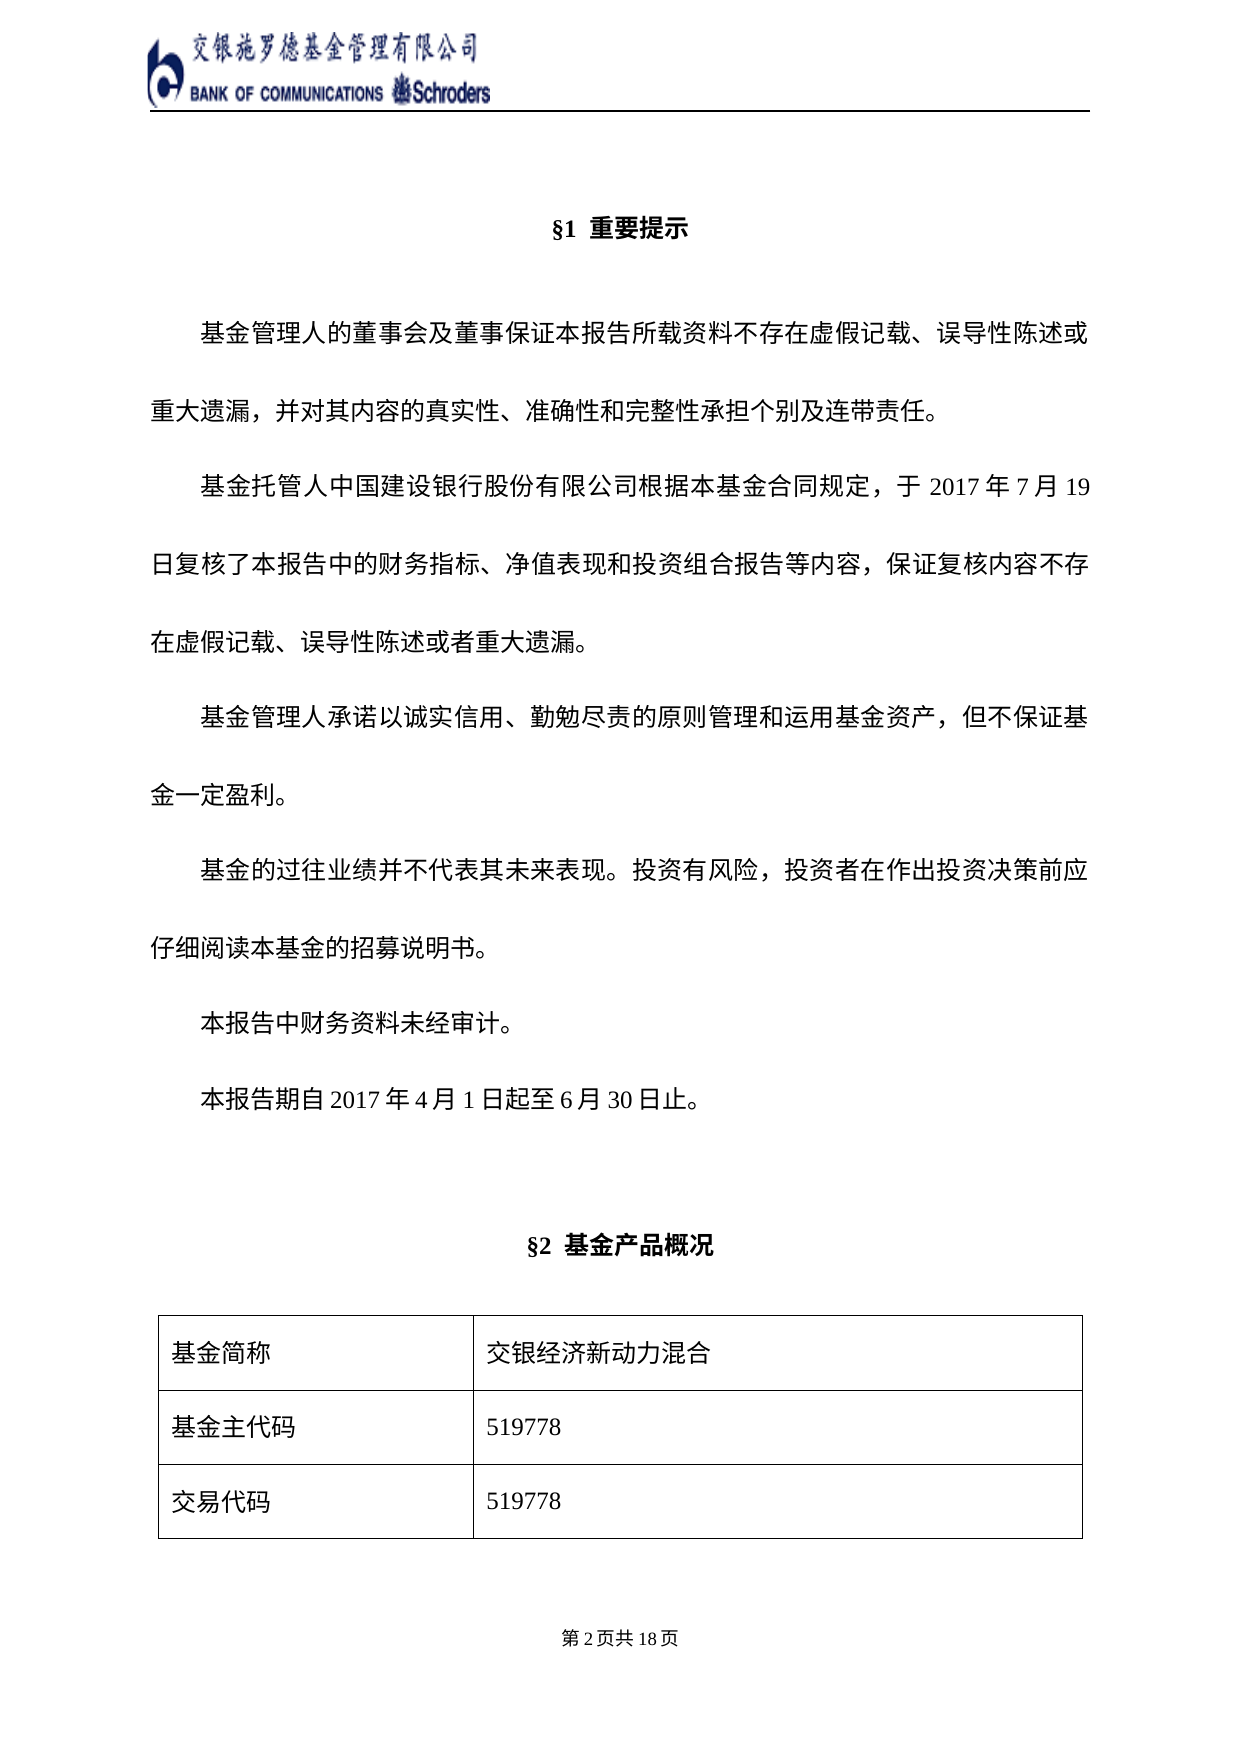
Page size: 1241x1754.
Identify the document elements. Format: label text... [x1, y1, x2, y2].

text 本报告中财务资料未经审计。 [150, 989, 1090, 1054]
text 基金管理人的董事会及董事保证本报告所载资料不存在虚假记载、误导性陈述或重大遗漏，并对其内容的真实性、准确性和完整性承担个别及连带责任。 [150, 299, 1090, 442]
subtitle §2 基金产品概况 [150, 1211, 1090, 1276]
table_cell 519778 [474, 1391, 1082, 1463]
table_header 基金简称 [159, 1316, 473, 1389]
text 基金托管人中国建设银行股份有限公司根据本基金合同规定，于2017年7月19日复核了本报告中的财务指标、净值表现和投资组合报告等内容，保证复核内容不存在虚假记载、误导性陈述或者重大遗漏。 [150, 452, 1090, 673]
text 本报告期自2017年4月1日起至6月30日止。 [150, 1065, 1090, 1130]
text 基金的过往业绩并不代表其未来表现。投资有风险，投资者在作出投资决策前应仔细阅读本基金的招募说明书。 [150, 836, 1090, 979]
table_cell 基金主代码 [159, 1391, 473, 1463]
subtitle §1 重要提示 [150, 194, 1090, 259]
table_header 交银经济新动力混合 [474, 1316, 1082, 1389]
table_cell 519778 [474, 1465, 1082, 1538]
table_cell 交易代码 [159, 1465, 473, 1538]
text 基金管理人承诺以诚实信用、勤勉尽责的原则管理和运用基金资产，但不保证基金一定盈利。 [150, 683, 1090, 826]
picture [147, 32, 490, 108]
